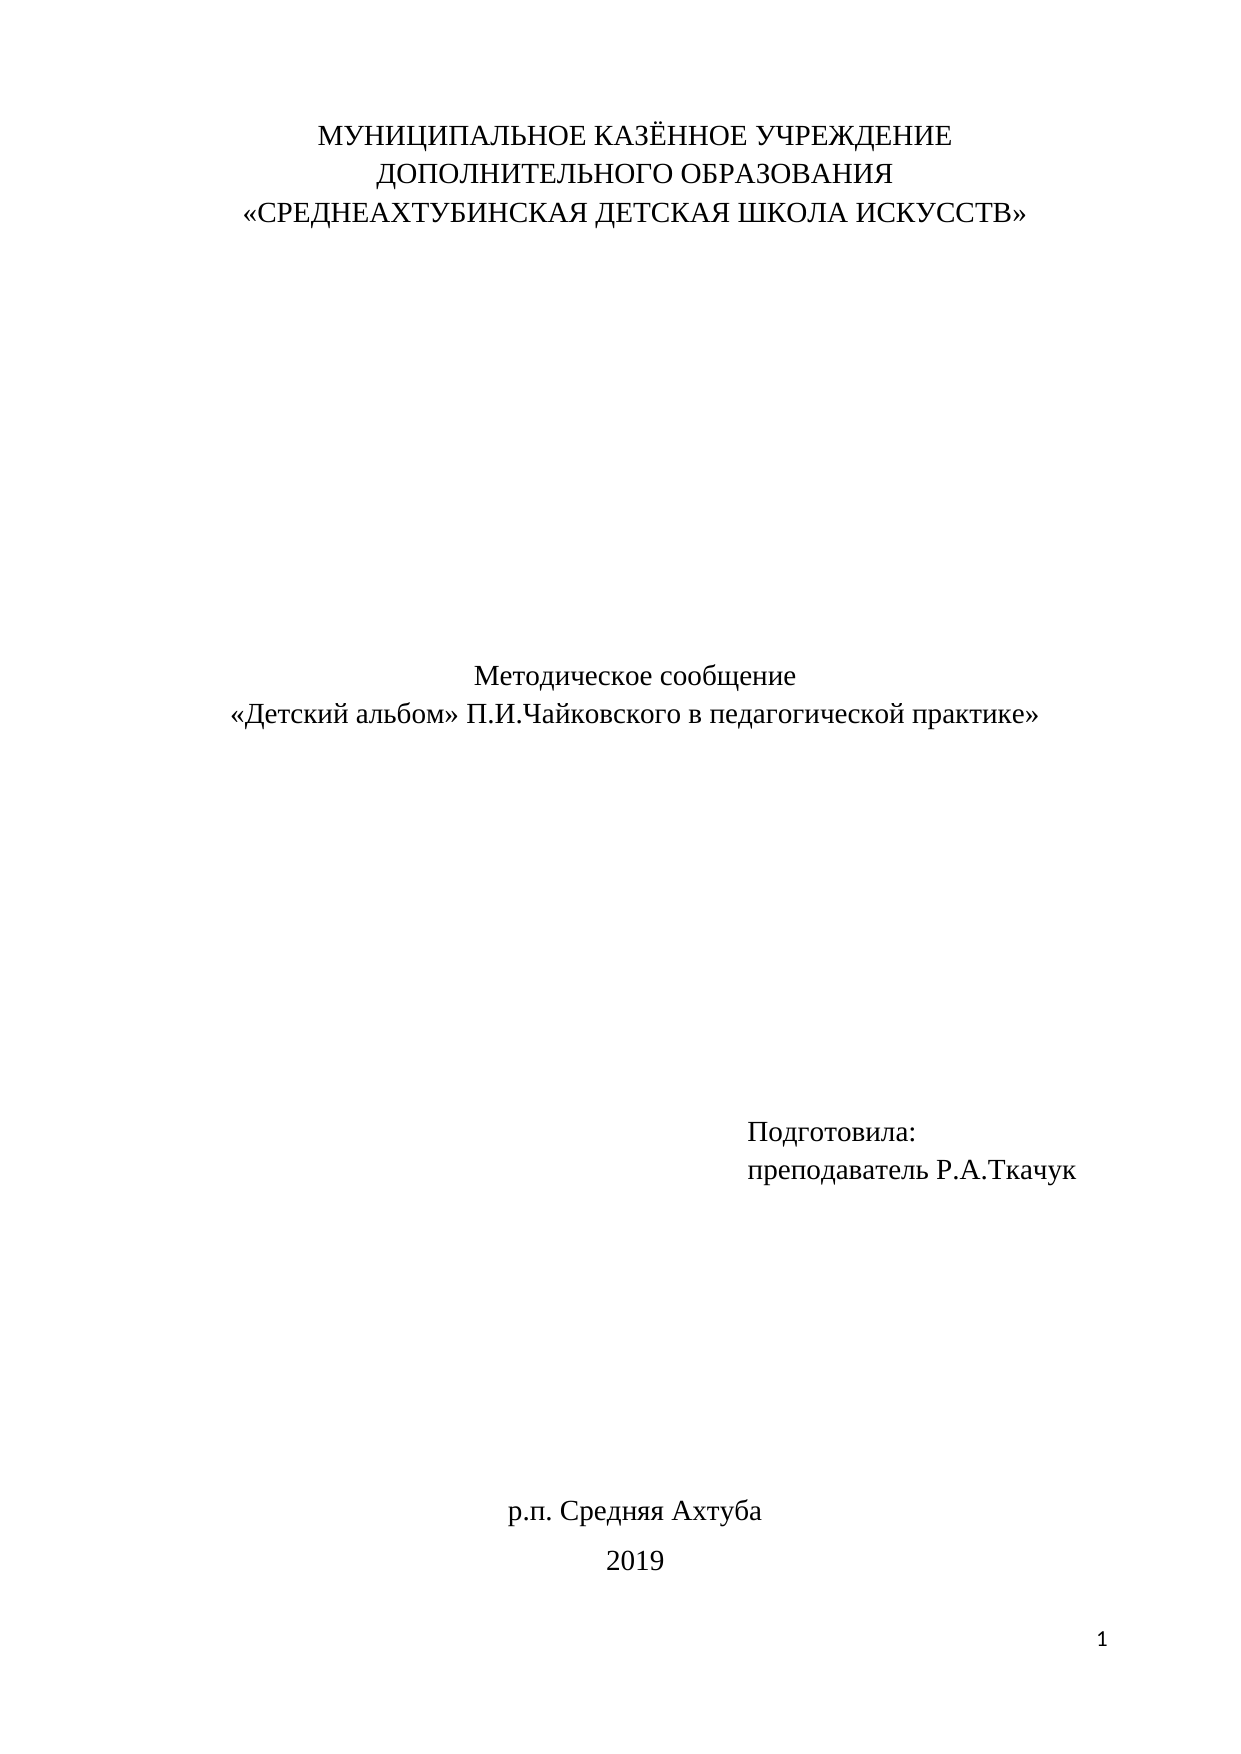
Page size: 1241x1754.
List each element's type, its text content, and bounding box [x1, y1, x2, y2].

text «СРЕДНЕАХТУБИНСКАЯ ДЕТСКАЯ ШКОЛА ИСКУССТВ» [162, 195, 1107, 229]
text Подготовила: [162, 1114, 1107, 1147]
text «Детский альбом» П.И.Чайковского в педагогической практике» [162, 696, 1107, 730]
text 2019 [162, 1543, 1107, 1577]
text р.п. Средняя Ахтуба [162, 1493, 1107, 1526]
text МУНИЦИПАЛЬНОЕ КАЗЁННОЕ УЧРЕЖДЕНИЕ [162, 118, 1107, 152]
text Методическое сообщение [162, 658, 1107, 691]
text преподаватель Р.А.Ткачук [162, 1152, 1107, 1186]
text ДОПОЛНИТЕЛЬНОГО ОБРАЗОВАНИЯ [162, 157, 1107, 190]
